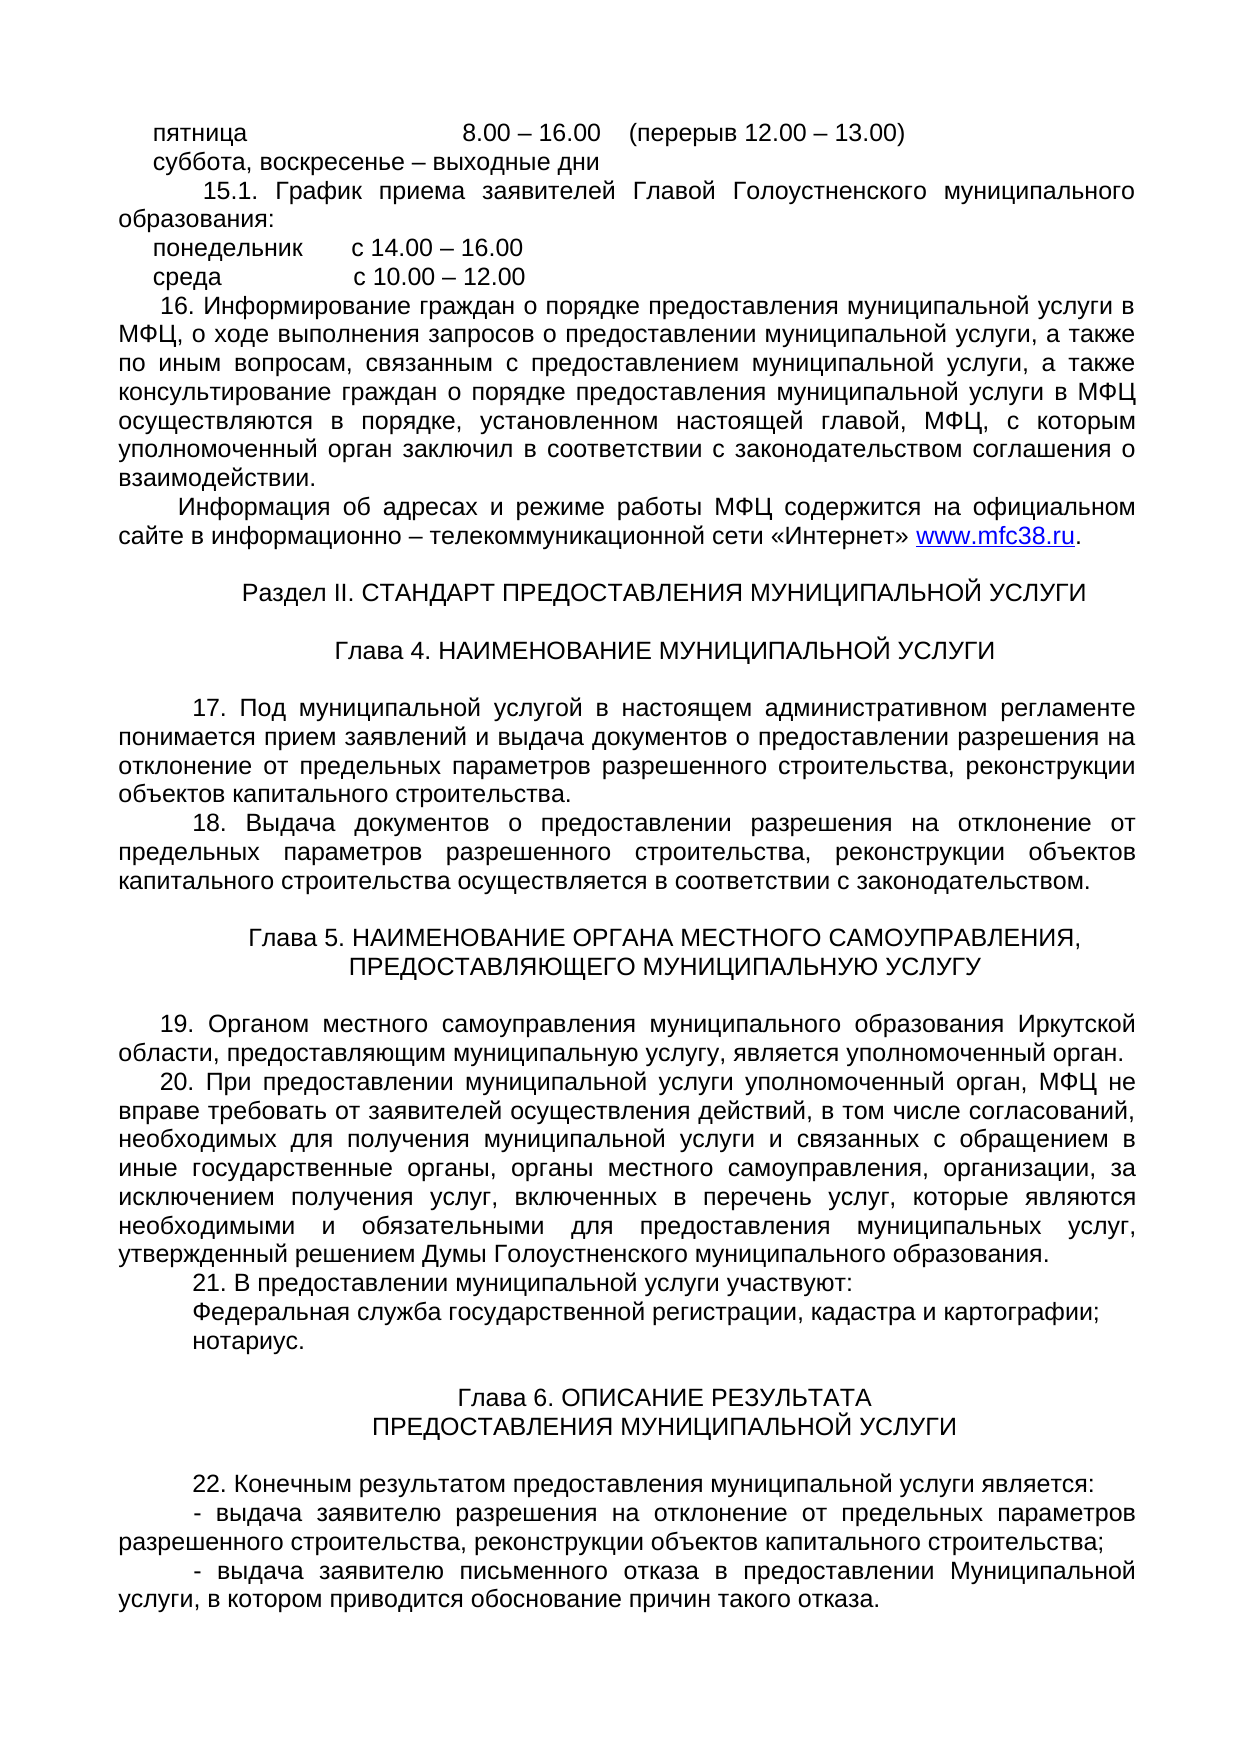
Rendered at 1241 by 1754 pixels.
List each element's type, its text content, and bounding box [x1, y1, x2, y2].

text понедельник с 14.00 – 16.00 [118, 233, 1137, 262]
text Глава 6. ОПИСАНИЕ РЕЗУЛЬТАТА [118, 1383, 1137, 1412]
text 18. Выдача документов о предоставлении разрешения на отклонение от предельных параметров разрешенного строительства, реконструкции объектов капитального строительства осуществляется в соответствии с законодательством. [118, 808, 1137, 894]
text нотариус. [118, 1326, 1137, 1354]
text 21. В предоставлении муниципальной услуги участвуют: [118, 1268, 1137, 1297]
text - выдача заявителю письменного отказа в предоставлении Муниципальной услуги, в котором приводится обоснование причин такого отказа. [118, 1556, 1137, 1613]
text суббота, воскресенье – выходные дни [118, 147, 1137, 176]
text 20. При предоставлении муниципальной услуги уполномоченный орган, МФЦ не вправе требовать от заявителей осуществления действий, в том числе согласований, необходимых для получения муниципальной услуги и связанных с обращением в иные государственные органы, органы местного самоуправления, организации, за исключением получения услуг, включенных в перечень услуг, которые являются необходимыми и обязательными для предоставления муниципальных услуг, утвержденный решением Думы Голоустненского муниципального образования. [118, 1067, 1137, 1268]
text ПРЕДОСТАВЛЕНИЯ МУНИЦИПАЛЬНОЙ УСЛУГИ [118, 1412, 1137, 1441]
text 16. Информирование граждан о порядке предоставления муниципальной услуги в МФЦ, о ходе выполнения запросов о предоставлении муниципальной услуги, а также по иным вопросам, связанным с предоставлением муниципальной услуги, а также консультирование граждан о порядке предоставления муниципальной услуги в МФЦ осуществляются в порядке, установленном настоящей главой, МФЦ, с которым уполномоченный орган заключил в соответствии с законодательством соглашения о взаимодействии. [118, 291, 1137, 492]
text среда с 10.00 – 12.00 [118, 262, 1137, 291]
text 19. Органом местного самоуправления муниципального образования Иркутской области, предоставляющим муниципальную услугу, является уполномоченный орган. [118, 1009, 1137, 1067]
text Информация об адресах и режиме работы МФЦ содержится на официальном сайте в информационно – телекоммуникационной сети «Интернет» www.mfc38.ru. [118, 492, 1137, 549]
text 15.1. График приема заявителей Главой Голоустненского муниципального образования: [118, 176, 1137, 233]
text 22. Конечным результатом предоставления муниципальной услуги является: [118, 1469, 1137, 1498]
text - выдача заявителю разрешения на отклонение от предельных параметров разрешенного строительства, реконструкции объектов капитального строительства; [118, 1498, 1137, 1556]
text Раздел II. СТАНДАРТ ПРЕДОСТАВЛЕНИЯ МУНИЦИПАЛЬНОЙ УСЛУГИ [118, 578, 1137, 607]
text Федеральная служба государственной регистрации, кадастра и картографии; [118, 1297, 1137, 1326]
text Глава 4. НАИМЕНОВАНИЕ МУНИЦИПАЛЬНОЙ УСЛУГИ [118, 636, 1137, 664]
text Глава 5. НАИМЕНОВАНИЕ ОРГАНА МЕСТНОГО САМОУПРАВЛЕНИЯ, [118, 923, 1137, 952]
text 17. Под муниципальной услугой в настоящем административном регламенте понимается прием заявлений и выдача документов о предоставлении разрешения на отклонение от предельных параметров разрешенного строительства, реконструкции объектов капитального строительства. [118, 693, 1137, 808]
text пятница 8.00 – 16.00 (перерыв 12.00 – 13.00) [118, 118, 1137, 147]
text ПРЕДОСТАВЛЯЮЩЕГО МУНИЦИПАЛЬНУЮ УСЛУГУ [118, 952, 1137, 981]
